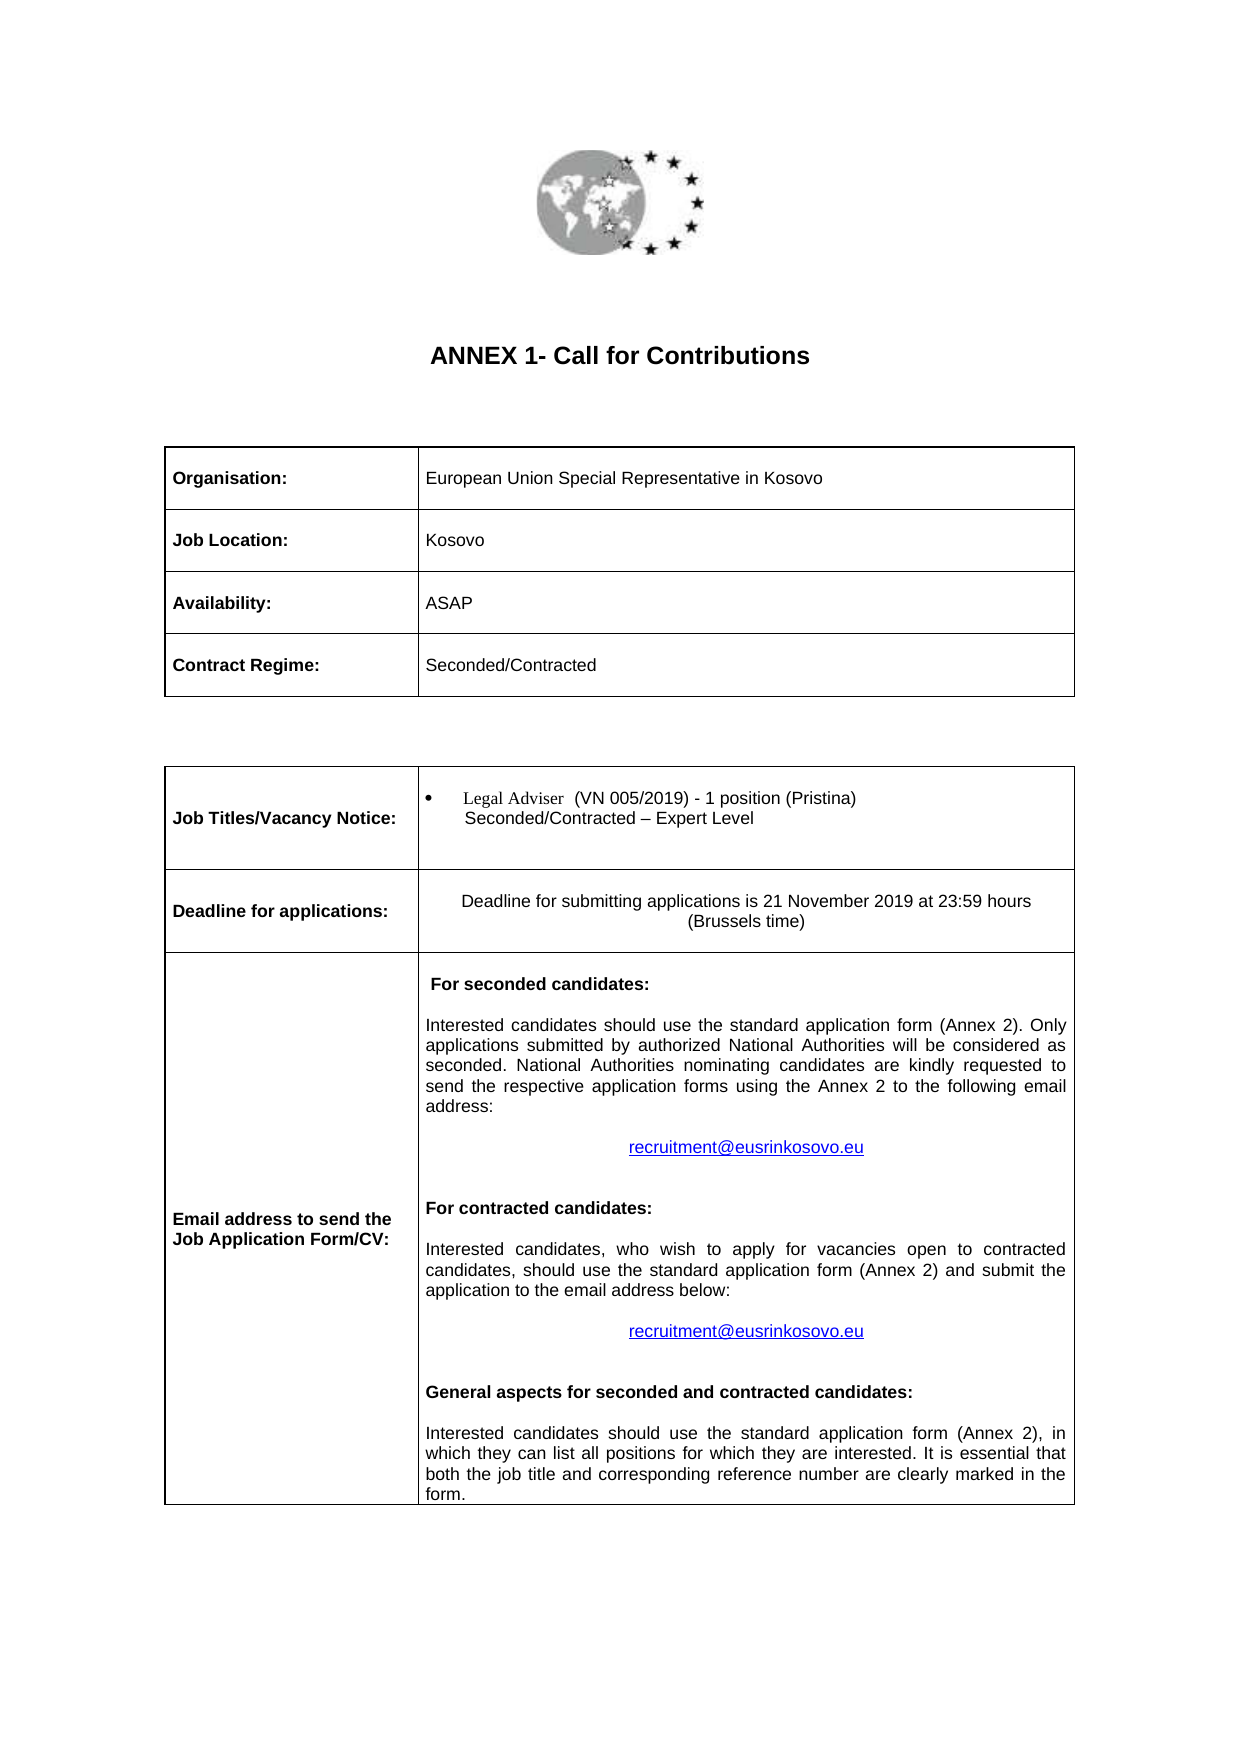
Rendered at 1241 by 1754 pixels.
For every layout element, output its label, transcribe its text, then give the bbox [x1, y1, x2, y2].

table_cell Availability: [166, 572, 418, 633]
table_header Legal Adviser (VN 005/2019) - 1 position (Pristina) Seconded/Contracted – Expert Level [419, 767, 1074, 869]
table_cell Contract Regime: [166, 634, 418, 696]
table_cell For seconded candidates: Interested candidates should use the standard application form (Annex 2). Only applications submitted by authorized National Authorities will be considered as seconded. National Authorities nominating candidates are kindly requested to send the respective application forms using the Annex 2 to the following email address: recruitment@eusrinkosovo.eu For contracted candidates: Interested candidates, who wish to apply for vacancies open to contracted candidates, should use the standard application form (Annex 2) and submit the application to the email address below: recruitment@eusrinkosovo.eu General aspects for seconded and contracted candidates: Interested candidates should use the standard application form (Annex 2), in which they can list all positions for which they are interested. It is essential that both the job title and corresponding reference number are clearly marked in the form. [419, 953, 1074, 1504]
table_cell Deadline for applications: [166, 870, 418, 952]
table_cell Seconded/Contracted [419, 634, 1074, 696]
text ANNEX 1- Call for Contributions [165, 341, 1075, 370]
table_cell Kosovo [419, 510, 1074, 571]
table_cell ASAP [419, 572, 1074, 633]
table_cell Email address to send the Job Application Form/CV: [166, 953, 418, 1504]
table_header Organisation: [166, 448, 418, 509]
table_header European Union Special Representative in Kosovo [419, 448, 1074, 509]
table_cell Job Location: [166, 510, 418, 571]
table_header Job Titles/Vacancy Notice: [166, 767, 418, 869]
table_cell Deadline for submitting applications is 21 November 2019 at 23:59 hours (Brussels time) [419, 870, 1074, 952]
